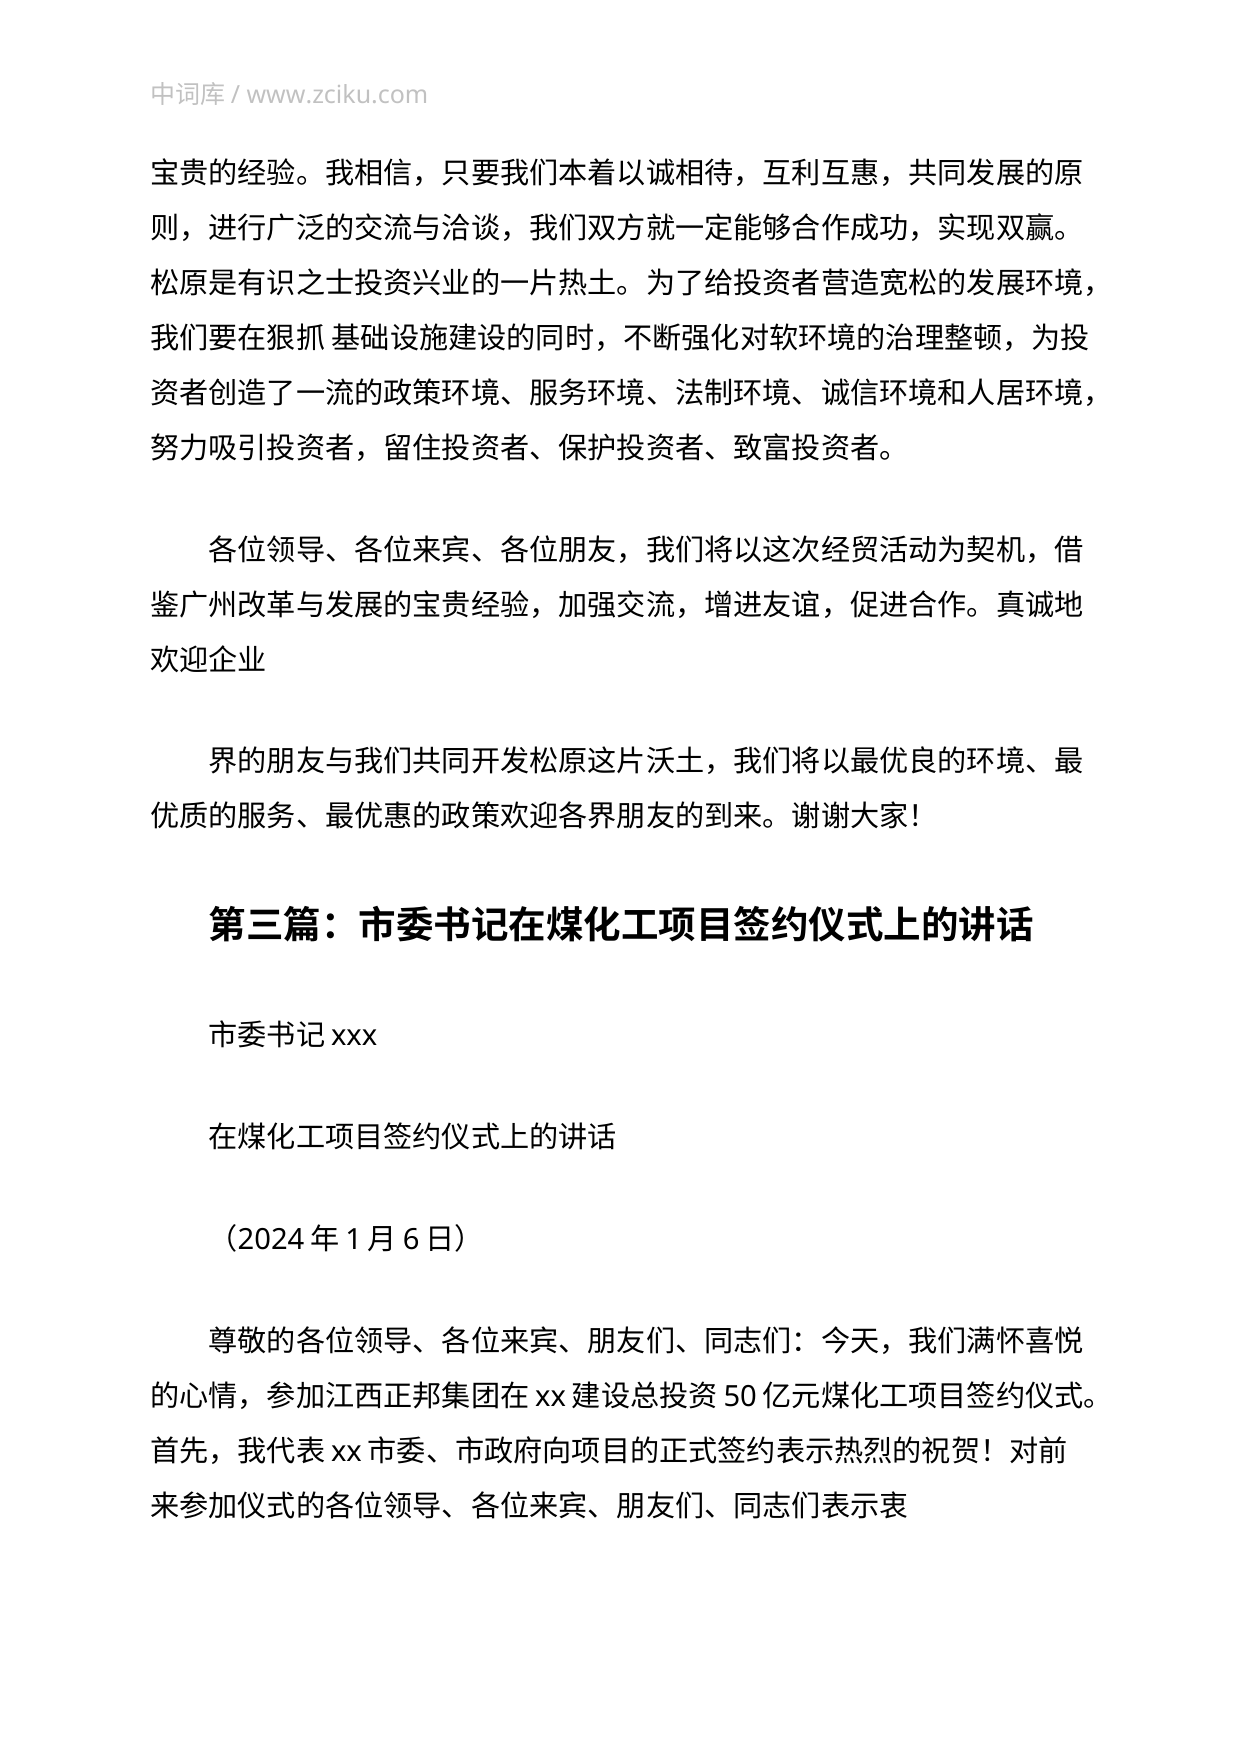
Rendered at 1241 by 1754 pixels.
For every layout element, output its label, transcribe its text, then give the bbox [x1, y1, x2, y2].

text 市委书记xxx [150, 1012, 1090, 1054]
text 界的朋友与我们共同开发松原这片沃土，我们将以最优良的环境、最优质的服务、最优惠的政策欢迎各界朋友的到来。谢谢大家！ [150, 738, 1090, 835]
text 尊敬的各位领导、各位来宾、朋友们、同志们：今天，我们满怀喜悦的心情，参加江西正邦集团在xx建设总投资50亿元煤化工项目签约仪式。首先，我代表xx市委、市政府向项目的正式签约表示热烈的祝贺！对前来参加仪式的各位领导、各位来宾、朋友们、同志们表示衷 [150, 1318, 1090, 1525]
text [150, 150, 1090, 467]
text 第三篇：市委书记在煤化工项目签约仪式上的讲话 [150, 894, 1090, 949]
text 在煤化工项目签约仪式上的讲话 [150, 1114, 1090, 1156]
text （2024年1月6日） [150, 1216, 1090, 1258]
text 各位领导、各位来宾、各位朋友，我们将以这次经贸活动为契机，借鉴广州改革与发展的宝贵经验，加强交流，增进友谊，促进合作。真诚地欢迎企业 [150, 526, 1090, 678]
